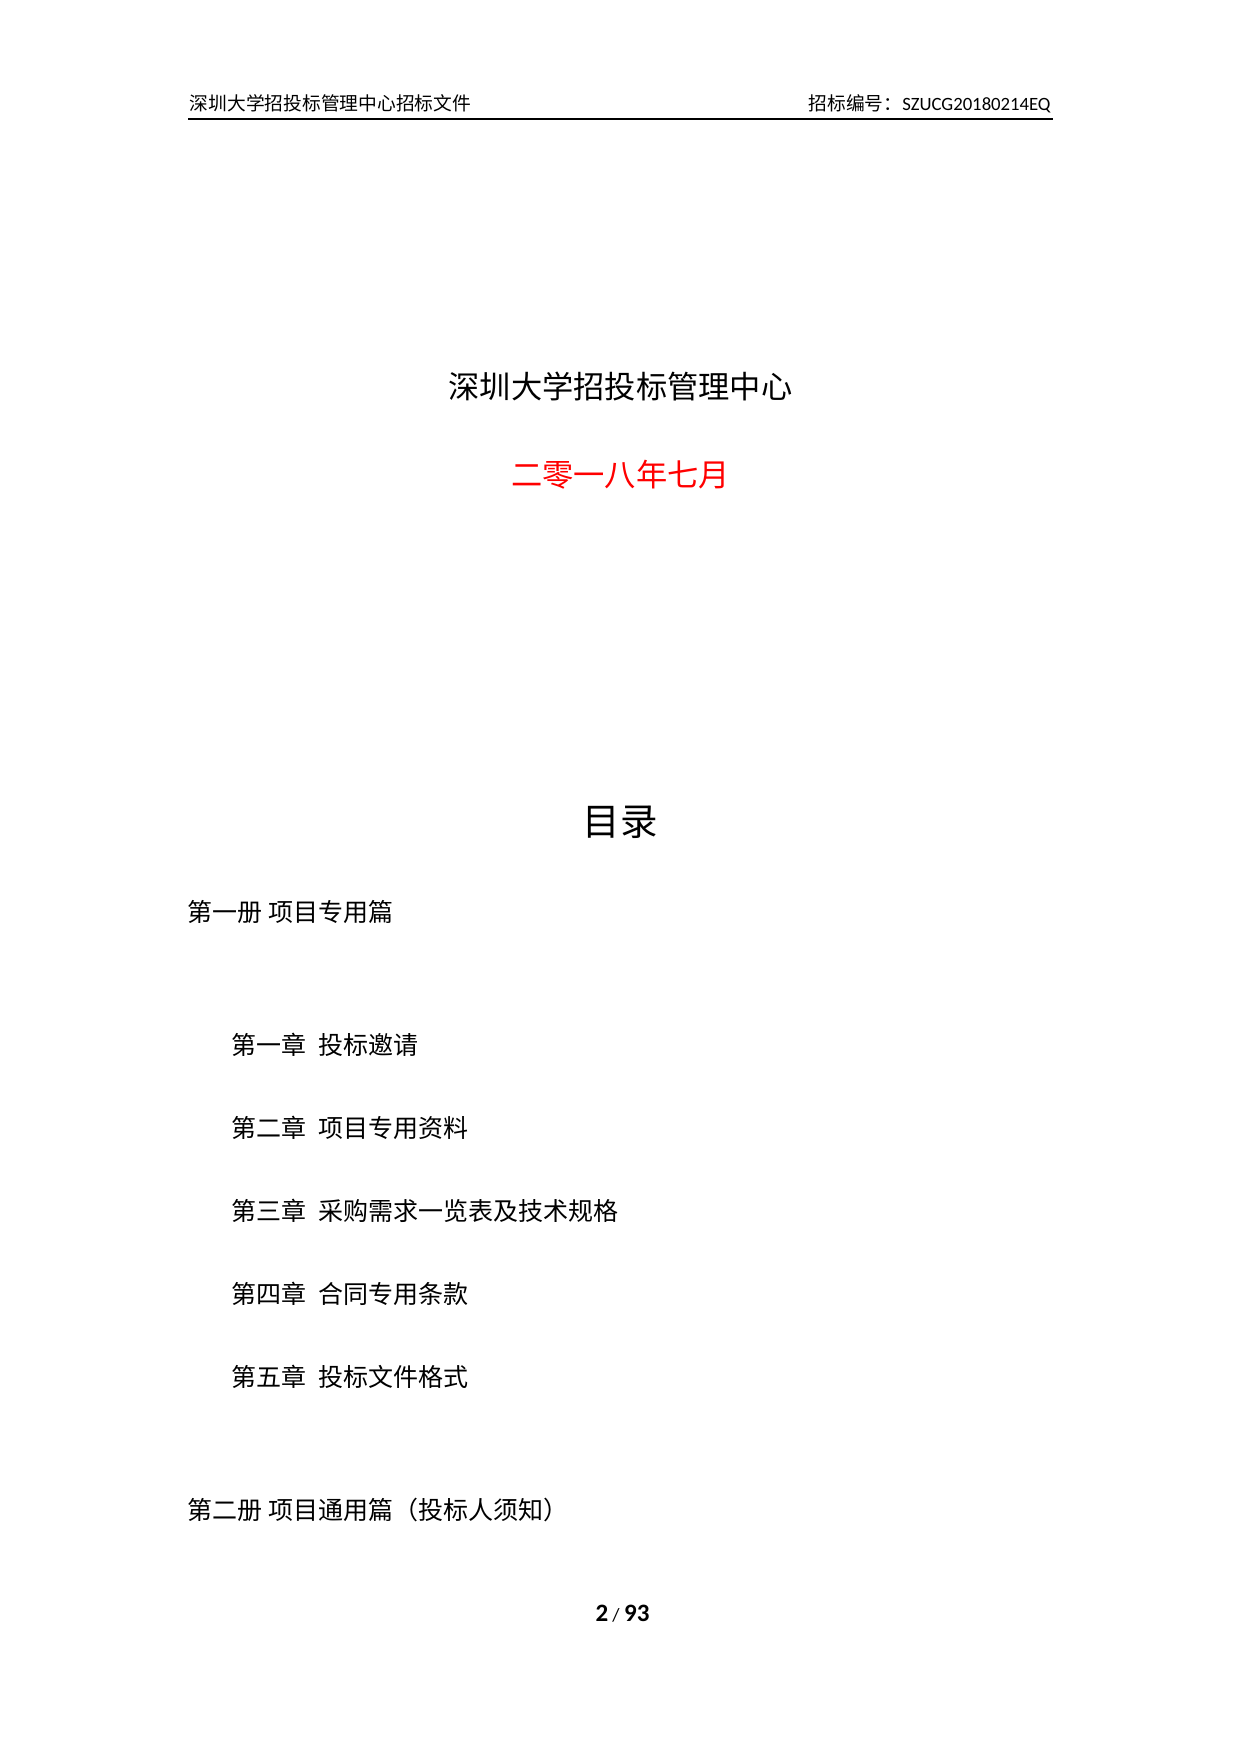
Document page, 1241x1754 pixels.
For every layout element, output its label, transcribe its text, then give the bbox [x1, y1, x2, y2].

text 深圳大学招投标管理中心 [187, 352, 1053, 417]
text 第三章 采购需求一览表及技术规格 [231, 1177, 1053, 1242]
text 第四章 合同专用条款 [231, 1260, 1053, 1325]
text 第五章 投标文件格式 [231, 1343, 1053, 1408]
text 二零一八年七月 [187, 440, 1053, 505]
text 第一章 投标邀请 [231, 1011, 1053, 1076]
text 第二章 项目专用资料 [231, 1094, 1053, 1159]
text 第一册 项目专用篇 [187, 878, 1053, 943]
text 第二册 项目通用篇（投标人须知） [187, 1476, 1053, 1541]
text 目录 [187, 786, 1053, 851]
